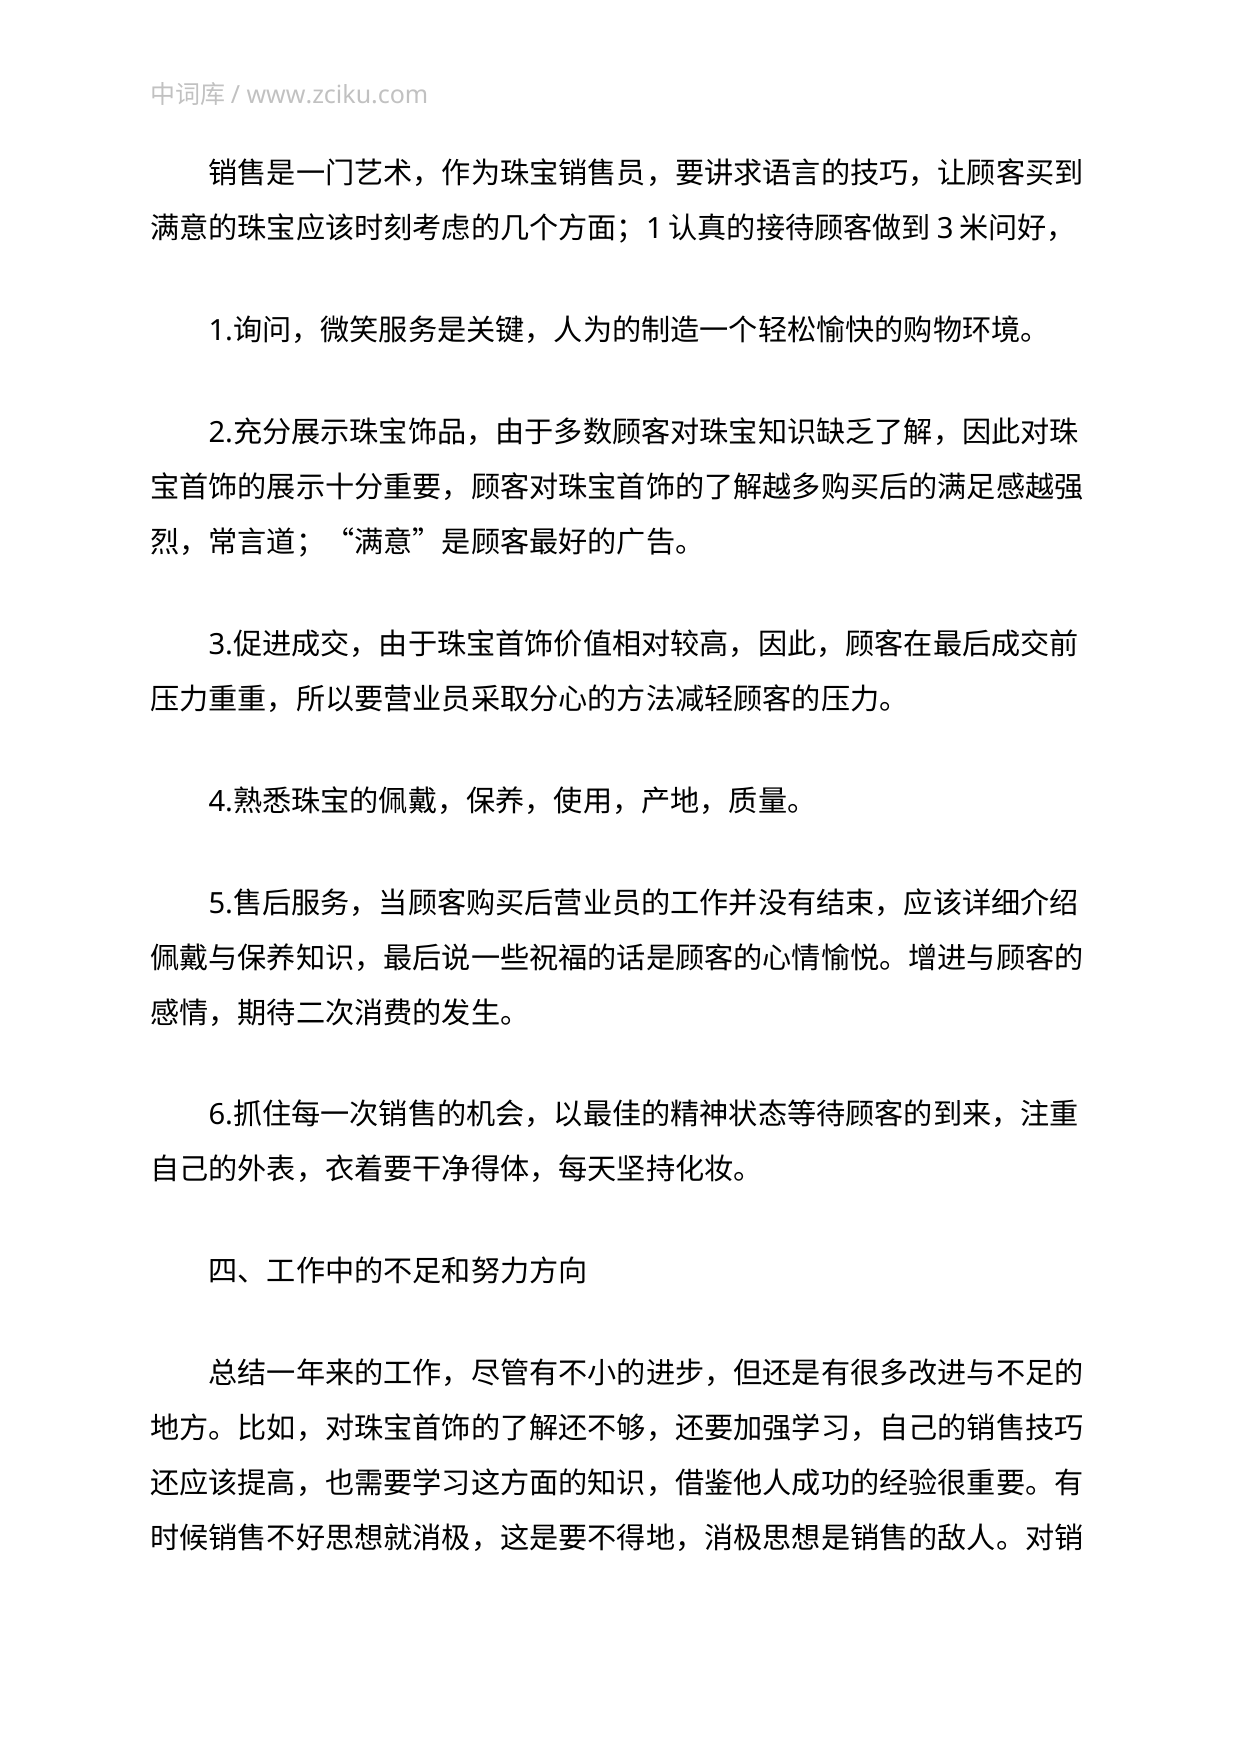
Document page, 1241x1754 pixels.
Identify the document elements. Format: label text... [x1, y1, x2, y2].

text 2.充分展示珠宝饰品，由于多数顾客对珠宝知识缺乏了解，因此对珠宝首饰的展示十分重要，顾客对珠宝首饰的了解越多购买后的满足感越强烈，常言道；“满意”是顾客最好的广告。 [150, 409, 1090, 561]
text 5.售后服务，当顾客购买后营业员的工作并没有结束，应该详细介绍佩戴与保养知识，最后说一些祝福的话是顾客的心情愉悦。增进与顾客的感情，期待二次消费的发生。 [150, 879, 1090, 1031]
text 四、工作中的不足和努力方向 [150, 1248, 1090, 1290]
text 销售是一门艺术，作为珠宝销售员，要讲求语言的技巧，让顾客买到满意的珠宝应该时刻考虑的几个方面；1认真的接待顾客做到3米问好， [150, 150, 1090, 247]
text 6.抓住每一次销售的机会，以最佳的精神状态等待顾客的到来，注重自己的外表，衣着要干净得体，每天坚持化妆。 [150, 1091, 1090, 1188]
text 1.询问，微笑服务是关键，人为的制造一个轻松愉快的购物环境。 [150, 307, 1090, 349]
text 3.促进成交，由于珠宝首饰价值相对较高，因此，顾客在最后成交前压力重重，所以要营业员采取分心的方法减轻顾客的压力。 [150, 621, 1090, 718]
text 4.熟悉珠宝的佩戴，保养，使用，产地，质量。 [150, 777, 1090, 820]
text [150, 1349, 1090, 1556]
